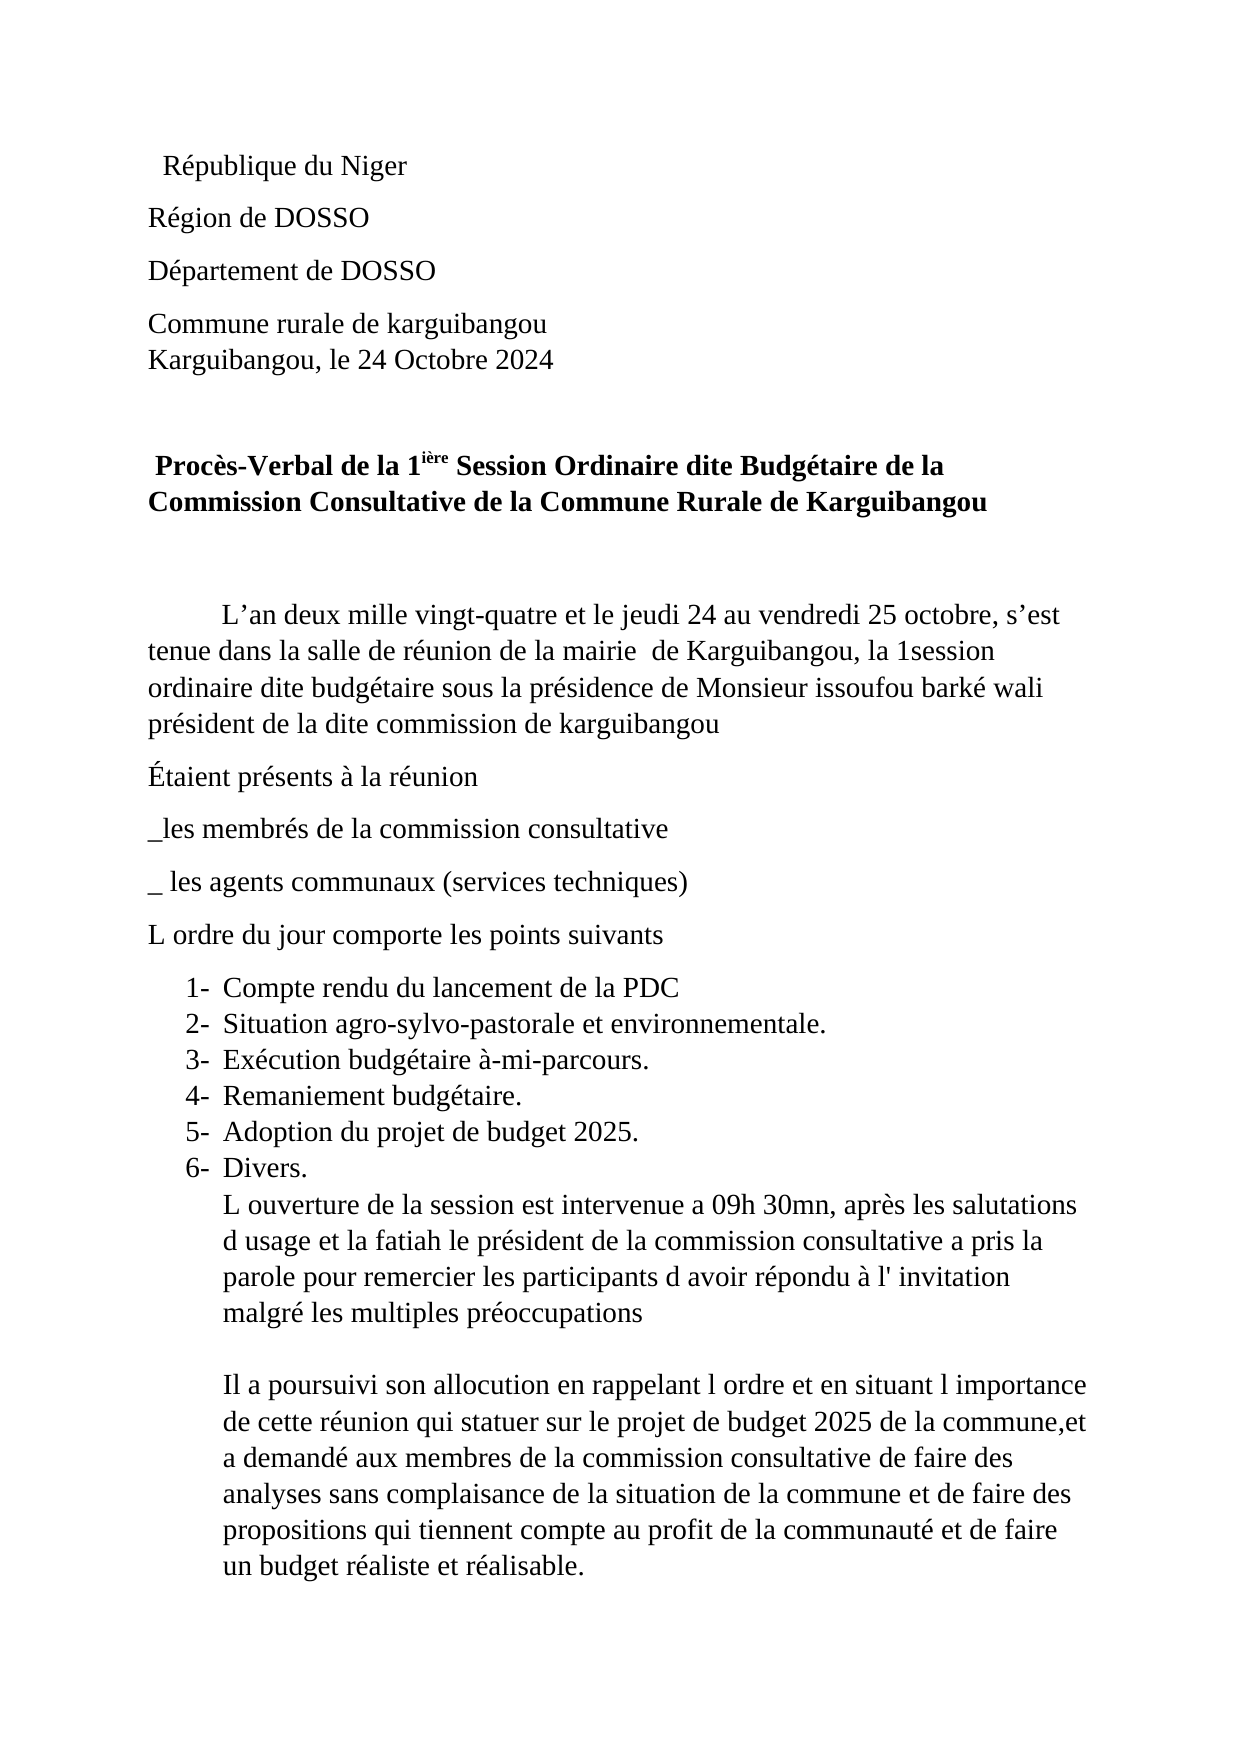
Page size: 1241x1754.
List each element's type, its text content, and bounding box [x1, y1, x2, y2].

text _ les agents communaux (services techniques) [148, 864, 1093, 898]
list Situation agro-sylvo-pastorale et environnementale. [185, 1006, 1093, 1039]
text Région de DOSSO [148, 200, 1093, 234]
text Commune rurale de karguibangou Karguibangou, le 24 Octobre 2024 [148, 306, 1093, 376]
text Procès-Verbal de la 1ière Session Ordinaire dite Budgétaire de la Commission Consultative de la Commune Rurale de Karguibangou [148, 448, 1093, 517]
list Exécution budgétaire à-mi-parcours. [185, 1042, 1093, 1076]
list Compte rendu du lancement de la PDC [185, 970, 1093, 1003]
text Étaient présents à la réunion [148, 759, 1093, 792]
list Il a poursuivi son allocution en rappelant l ordre et en situant l importance de cette réunion qui statuer sur le projet de budget 2025 de la commune,et a demandé aux membres de la commission consultative de faire des analyses sans complaisance de la situation de la commune et de faire des propositions qui tiennent compte au profit de la communauté et de faire un budget réaliste et réalisable. [223, 1367, 1093, 1582]
text _les membrés de la commission consultative [148, 811, 1093, 845]
text L’an deux mille vingt-quatre et le jeudi 24 au vendredi 25 octobre, s’est tenue dans la salle de réunion de la mairie de Karguibangou, la 1session ordinaire dite budgétaire sous la présidence de Monsieur issoufou barké wali président de la dite commission de karguibangou [148, 597, 1093, 739]
text Département de DOSSO [148, 253, 1093, 287]
text L ordre du jour comporte les points suivants [148, 917, 1093, 951]
list Adoption du projet de budget 2025. [185, 1114, 1093, 1148]
text République du Niger [148, 148, 1093, 181]
list Remaniement budgétaire. [185, 1078, 1093, 1112]
list L ouverture de la session est intervenue a 09h 30mn, après les salutations d usage et la fatiah le président de la commission consultative a pris la parole pour remercier les participants d avoir répondu à l' invitation malgré les multiples préoccupations [223, 1187, 1093, 1329]
list Divers. [185, 1151, 1093, 1184]
